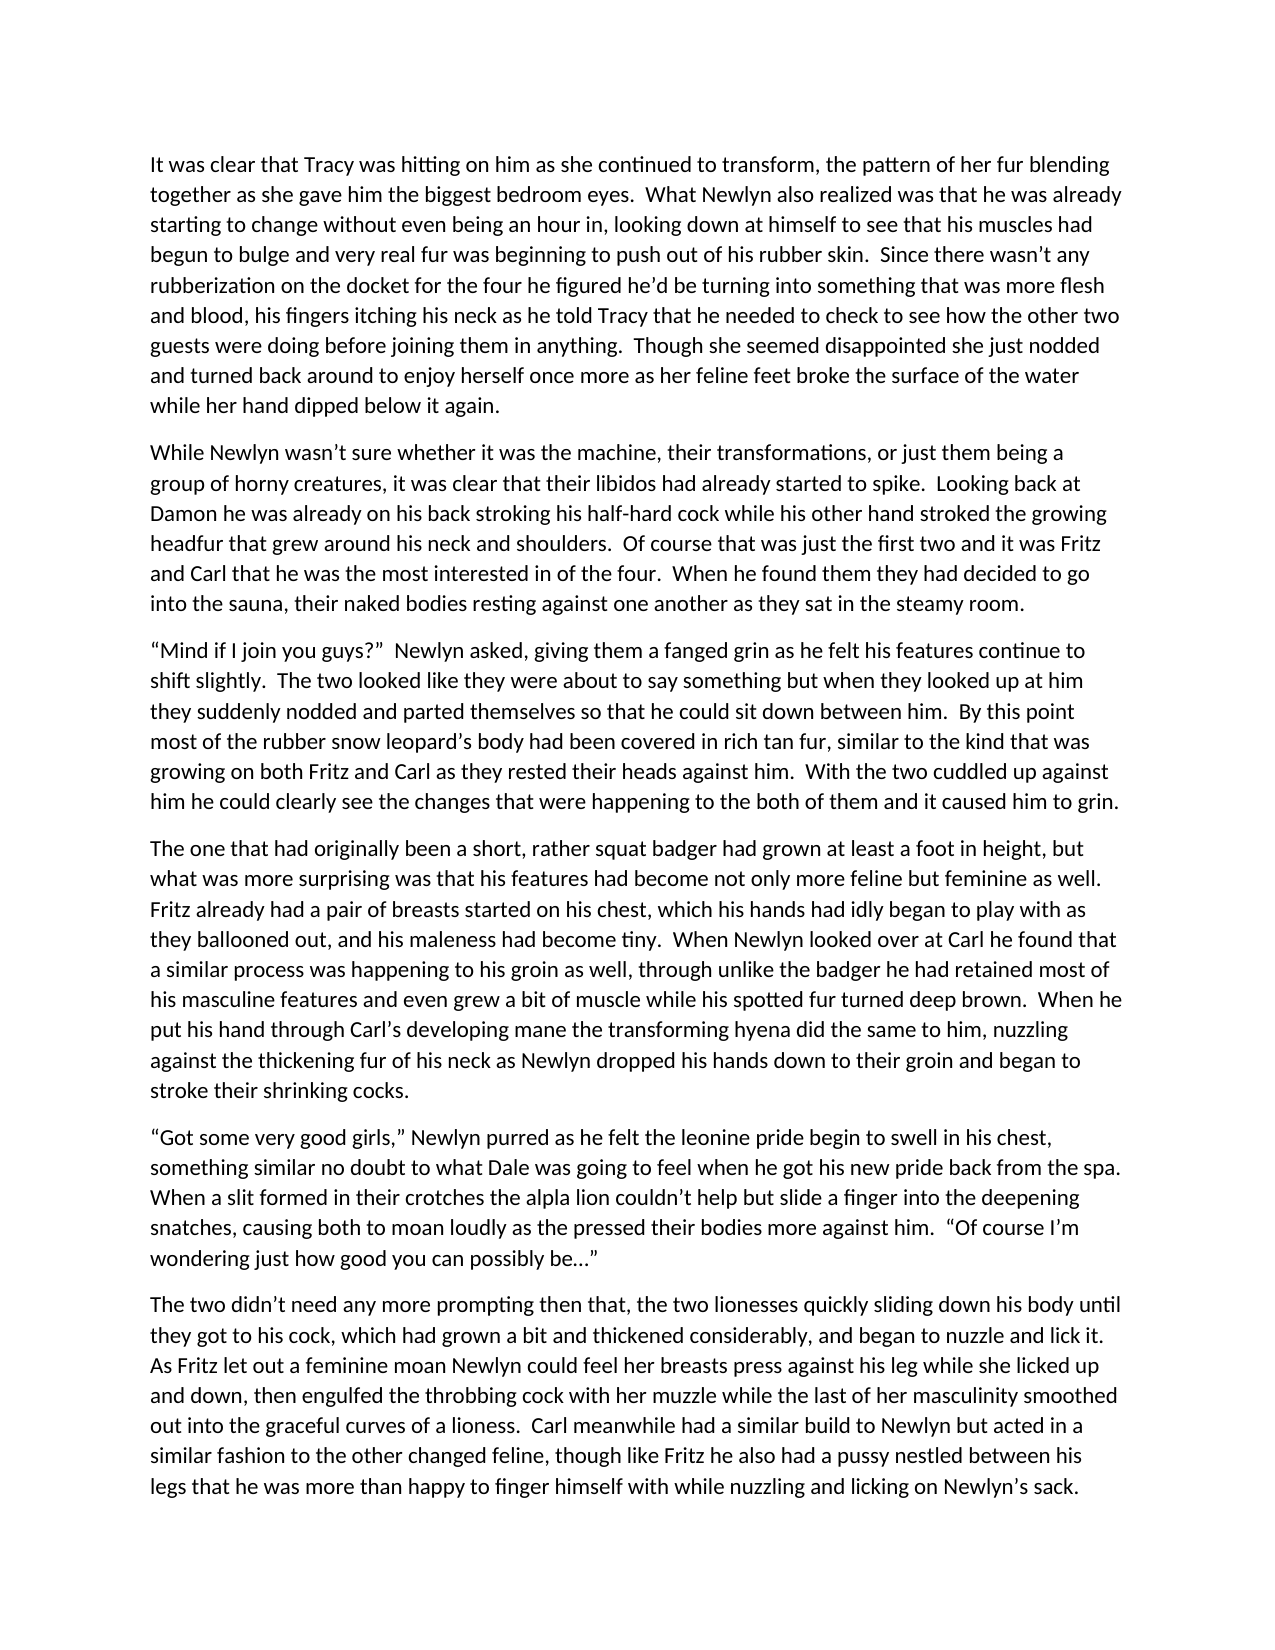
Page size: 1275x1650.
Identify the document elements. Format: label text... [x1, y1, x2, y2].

text It was clear that Tracy was hitting on him as she continued to transform, the pattern of her fur blending together as she gave him the biggest bedroom eyes. What Newlyn also realized was that he was already starting to change without even being an hour in, looking down at himself to see that his muscles had begun to bulge and very real fur was beginning to push out of his rubber skin. Since there wasn’t any rubberization on the docket for the four he figured he’d be turning into something that was more flesh and blood, his fingers itching his neck as he told Tracy that he needed to check to see how the other two guests were doing before joining them in anything. Though she seemed disappointed she just nodded and turned back around to enjoy herself once more as her feline feet broke the surface of the water while her hand dipped below it again. [150, 150, 1125, 420]
text The two didn’t need any more prompting then that, the two lionesses quickly sliding down his body until they got to his cock, which had grown a bit and thickened considerably, and began to nuzzle and lick it. As Fritz let out a feminine moan Newlyn could feel her breasts press against his leg while she licked up and down, then engulfed the throbbing cock with her muzzle while the last of her masculinity smoothed out into the graceful curves of a lioness. Carl meanwhile had a similar build to Newlyn but acted in a similar fashion to the other changed feline, though like Fritz he also had a pussy nestled between his legs that he was more than happy to finger himself with while nuzzling and licking on Newlyn’s sack. [150, 1291, 1125, 1500]
text While Newlyn wasn’t sure whether it was the machine, their transformations, or just them being a group of horny creatures, it was clear that their libidos had already started to spike. Looking back at Damon he was already on his back stroking his half-hard cock while his other hand stroked the growing headfur that grew around his neck and shoulders. Of course that was just the first two and it was Fritz and Carl that he was the most interested in of the four. When he found them they had decided to go into the sauna, their naked bodies resting against one another as they sat in the steamy room. [150, 438, 1125, 618]
text “Mind if I join you guys?” Newlyn asked, giving them a fanged grin as he felt his features continue to shift slightly. The two looked like they were about to say something but when they looked up at him they suddenly nodded and parted themselves so that he could sit down between him. By this point most of the rubber snow leopard’s body had been covered in rich tan fur, similar to the kind that was growing on both Fritz and Carl as they rested their heads against him. With the two cuddled up against him he could clearly see the changes that were happening to the both of them and it caused him to grin. [150, 636, 1125, 816]
text The one that had originally been a short, rather squat badger had grown at least a foot in height, but what was more surprising was that his features had become not only more feline but feminine as well. Fritz already had a pair of breasts started on his chest, which his hands had idly began to play with as they ballooned out, and his maleness had become tiny. When Newlyn looked over at Carl he found that a similar process was happening to his groin as well, through unlike the badger he had retained most of his masculine features and even grew a bit of muscle while his spotted fur turned deep brown. When he put his hand through Carl’s developing mane the transforming hyena did the same to him, nuzzling against the thickening fur of his neck as Newlyn dropped his hands down to their groin and began to stroke their shrinking cocks. [150, 834, 1125, 1104]
text “Got some very good girls,” Newlyn purred as he felt the leonine pride begin to swell in his chest, something similar no doubt to what Dale was going to feel when he got his new pride back from the spa. When a slit formed in their crotches the alpla lion couldn’t help but slide a finger into the deepening snatches, causing both to moan loudly as the pressed their bodies more against him. “Of course I’m wondering just how good you can possibly be…” [150, 1123, 1125, 1272]
